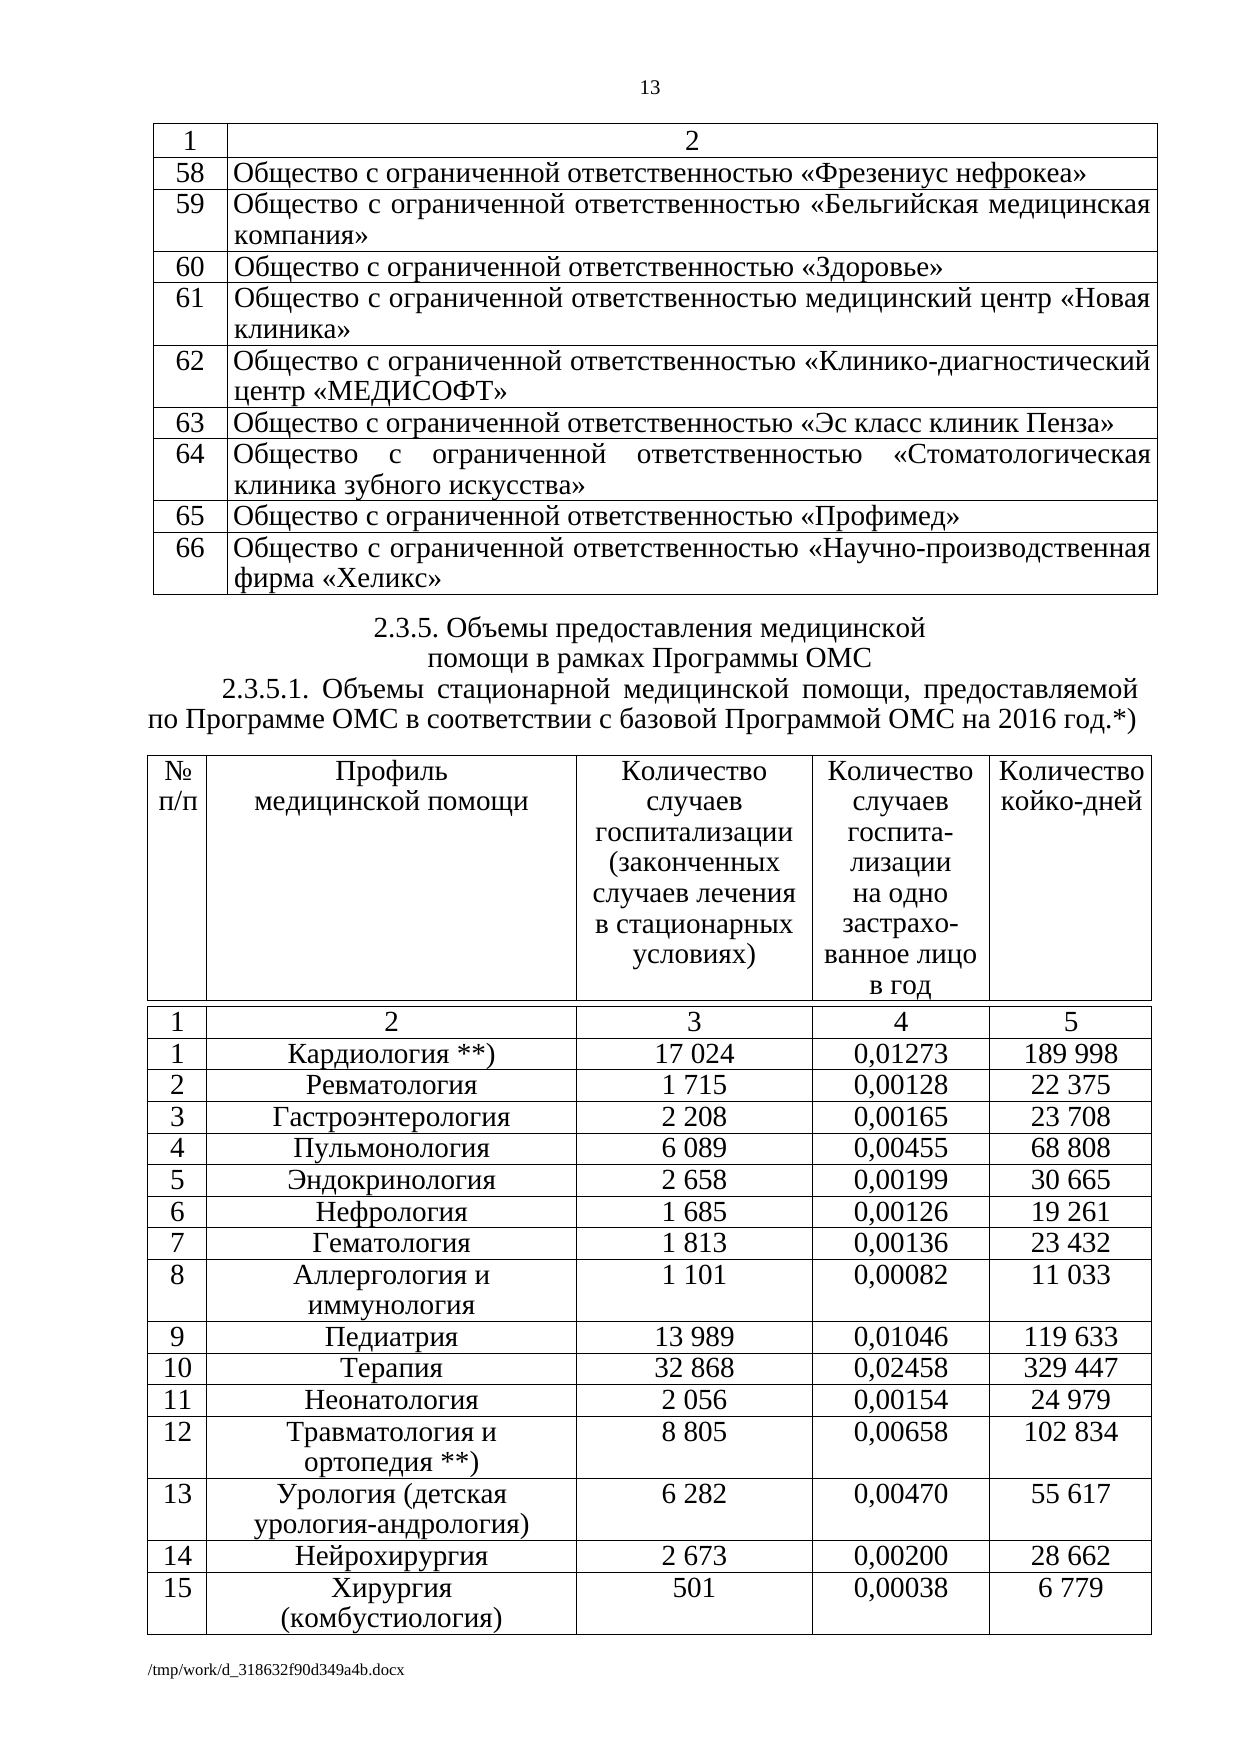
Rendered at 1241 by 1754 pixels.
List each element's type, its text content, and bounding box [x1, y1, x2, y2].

table_header 1 [154, 124, 227, 157]
table_cell Гастроэнтерология [207, 1102, 576, 1132]
table_cell 14 [148, 1541, 206, 1572]
table_header № п/п [148, 756, 206, 1000]
table_cell 1 685 [577, 1197, 812, 1227]
table_cell 2 056 [577, 1385, 812, 1416]
table_cell Общество с ограниченной ответственностью «Клинико-диагностический центр «МЕДИСОФТ» [228, 346, 1157, 407]
table_cell 501 [577, 1573, 812, 1634]
table_cell 19 261 [990, 1197, 1151, 1227]
table_cell 8 805 [577, 1417, 812, 1478]
table_cell 11 [148, 1385, 206, 1416]
table_cell 2 658 [577, 1165, 812, 1196]
table_cell 0,00082 [813, 1260, 989, 1321]
table_cell 0,01273 [813, 1039, 989, 1069]
table_cell 0,00154 [813, 1385, 989, 1416]
table_cell 68 808 [990, 1134, 1151, 1164]
table_cell Общество с ограниченной ответственностью «Бельгийская медицинская компания» [228, 190, 1157, 251]
table_cell Пульмонология [207, 1134, 576, 1164]
table_cell 0,00128 [813, 1070, 989, 1101]
table_cell 7 [148, 1228, 206, 1259]
table_cell 6 [148, 1197, 206, 1227]
table_cell 8 [148, 1260, 206, 1321]
table_cell 0,00126 [813, 1197, 989, 1227]
table_header 2 [207, 1007, 576, 1038]
table_cell Терапия [207, 1354, 576, 1384]
table_cell 1 [148, 1039, 206, 1069]
table_cell Общество с ограниченной ответственностью медицинский центр «Новая клиника» [228, 283, 1157, 344]
table_cell 9 [148, 1322, 206, 1352]
table_cell 23 432 [990, 1228, 1151, 1259]
text 2.3.5.1. Объемы стационарной медицинской помощи, предоставляемой по Программе ОМС в соответствии с базовой Программой ОМС на 2016 год.*) [148, 674, 1152, 735]
table_cell Общество с ограниченной ответственностью «Стоматологическая клиника зубного искусства» [228, 439, 1157, 500]
table_cell Урология (детская урология-андрология) [207, 1479, 576, 1540]
table_cell 65 [154, 501, 227, 532]
table_cell 30 665 [990, 1165, 1151, 1196]
table_header 2 [228, 124, 1157, 157]
table_cell 1 715 [577, 1070, 812, 1101]
table_cell 59 [154, 190, 227, 251]
table_cell 3 [148, 1102, 206, 1132]
table_cell 0,00038 [813, 1573, 989, 1634]
table_header Количество случаев госпитализации (законченных случаев лечения в стационарных условиях) [577, 756, 812, 1000]
table_header 1 [148, 1007, 206, 1038]
table_cell 6 779 [990, 1573, 1151, 1634]
table_cell 0,00165 [813, 1102, 989, 1132]
table_header 3 [577, 1007, 812, 1038]
table_cell Нефрология [207, 1197, 576, 1227]
table_cell 0,00470 [813, 1479, 989, 1540]
table_cell 62 [154, 346, 227, 407]
table_cell 0,00658 [813, 1417, 989, 1478]
table_cell 0,01046 [813, 1322, 989, 1352]
text 2.3.5. Объемы предоставления медицинской [148, 613, 1152, 643]
table_cell 64 [154, 439, 227, 500]
table_cell Кардиология **) [207, 1039, 576, 1069]
table_cell 55 617 [990, 1479, 1151, 1540]
table_cell 63 [154, 408, 227, 438]
table_cell Общество с ограниченной ответственностью «Эс класс клиник Пенза» [228, 408, 1157, 438]
table_cell 0,00136 [813, 1228, 989, 1259]
table_cell Общество с ограниченной ответственностью «Фрезениус нефрокеа» [228, 158, 1157, 188]
table_cell 1 101 [577, 1260, 812, 1321]
table_cell 6 282 [577, 1479, 812, 1540]
table_cell 2 208 [577, 1102, 812, 1132]
table_cell 66 [154, 533, 227, 594]
table_cell Гематология [207, 1228, 576, 1259]
table_cell 1 813 [577, 1228, 812, 1259]
table_cell 15 [148, 1573, 206, 1634]
table_cell 102 834 [990, 1417, 1151, 1478]
table_cell 5 [148, 1165, 206, 1196]
table_cell Эндокринология [207, 1165, 576, 1196]
table_cell Педиатрия [207, 1322, 576, 1352]
table_cell Хирургия (комбустиология) [207, 1573, 576, 1634]
table_cell 0,00200 [813, 1541, 989, 1572]
table_cell 11 033 [990, 1260, 1151, 1321]
table_cell 13 989 [577, 1322, 812, 1352]
table_cell 24 979 [990, 1385, 1151, 1416]
table_cell 13 [148, 1479, 206, 1540]
text помощи в рамках Программы ОМС [148, 643, 1152, 674]
table_cell 329 447 [990, 1354, 1151, 1384]
table_cell Ревматология [207, 1070, 576, 1101]
table_cell Травматология и ортопедия **) [207, 1417, 576, 1478]
table_cell 119 633 [990, 1322, 1151, 1352]
table_header Количество случаев госпита-лизации на одно застрахо-ванное лицо в год [813, 756, 989, 1000]
table_cell 23 708 [990, 1102, 1151, 1132]
table_header 5 [990, 1007, 1151, 1038]
table_cell 6 089 [577, 1134, 812, 1164]
table_cell Нейрохирургия [207, 1541, 576, 1572]
table_cell 10 [148, 1354, 206, 1384]
table_cell 28 662 [990, 1541, 1151, 1572]
table_cell Неонатология [207, 1385, 576, 1416]
table_header Количество койко-дней [990, 756, 1151, 1000]
table_cell 0,02458 [813, 1354, 989, 1384]
table_cell 189 998 [990, 1039, 1151, 1069]
table_cell 61 [154, 283, 227, 344]
table_cell 2 [148, 1070, 206, 1101]
table_cell Общество с ограниченной ответственностью «Здоровье» [228, 252, 1157, 282]
table_header Профиль медицинской помощи [207, 756, 576, 1000]
table_header 4 [813, 1007, 989, 1038]
table_cell Общество с ограниченной ответственностью «Научно-производственная фирма «Хеликс» [228, 533, 1157, 594]
table_cell 17 024 [577, 1039, 812, 1069]
table_cell 32 868 [577, 1354, 812, 1384]
table_cell 0,00455 [813, 1134, 989, 1164]
table_cell Общество с ограниченной ответственностью «Профимед» [228, 501, 1157, 532]
table_cell 4 [148, 1134, 206, 1164]
table_cell 2 673 [577, 1541, 812, 1572]
table_cell 12 [148, 1417, 206, 1478]
table_cell 22 375 [990, 1070, 1151, 1101]
table_cell 58 [154, 158, 227, 188]
table_cell Аллергология и иммунология [207, 1260, 576, 1321]
table_cell 60 [154, 252, 227, 282]
table_cell 0,00199 [813, 1165, 989, 1196]
